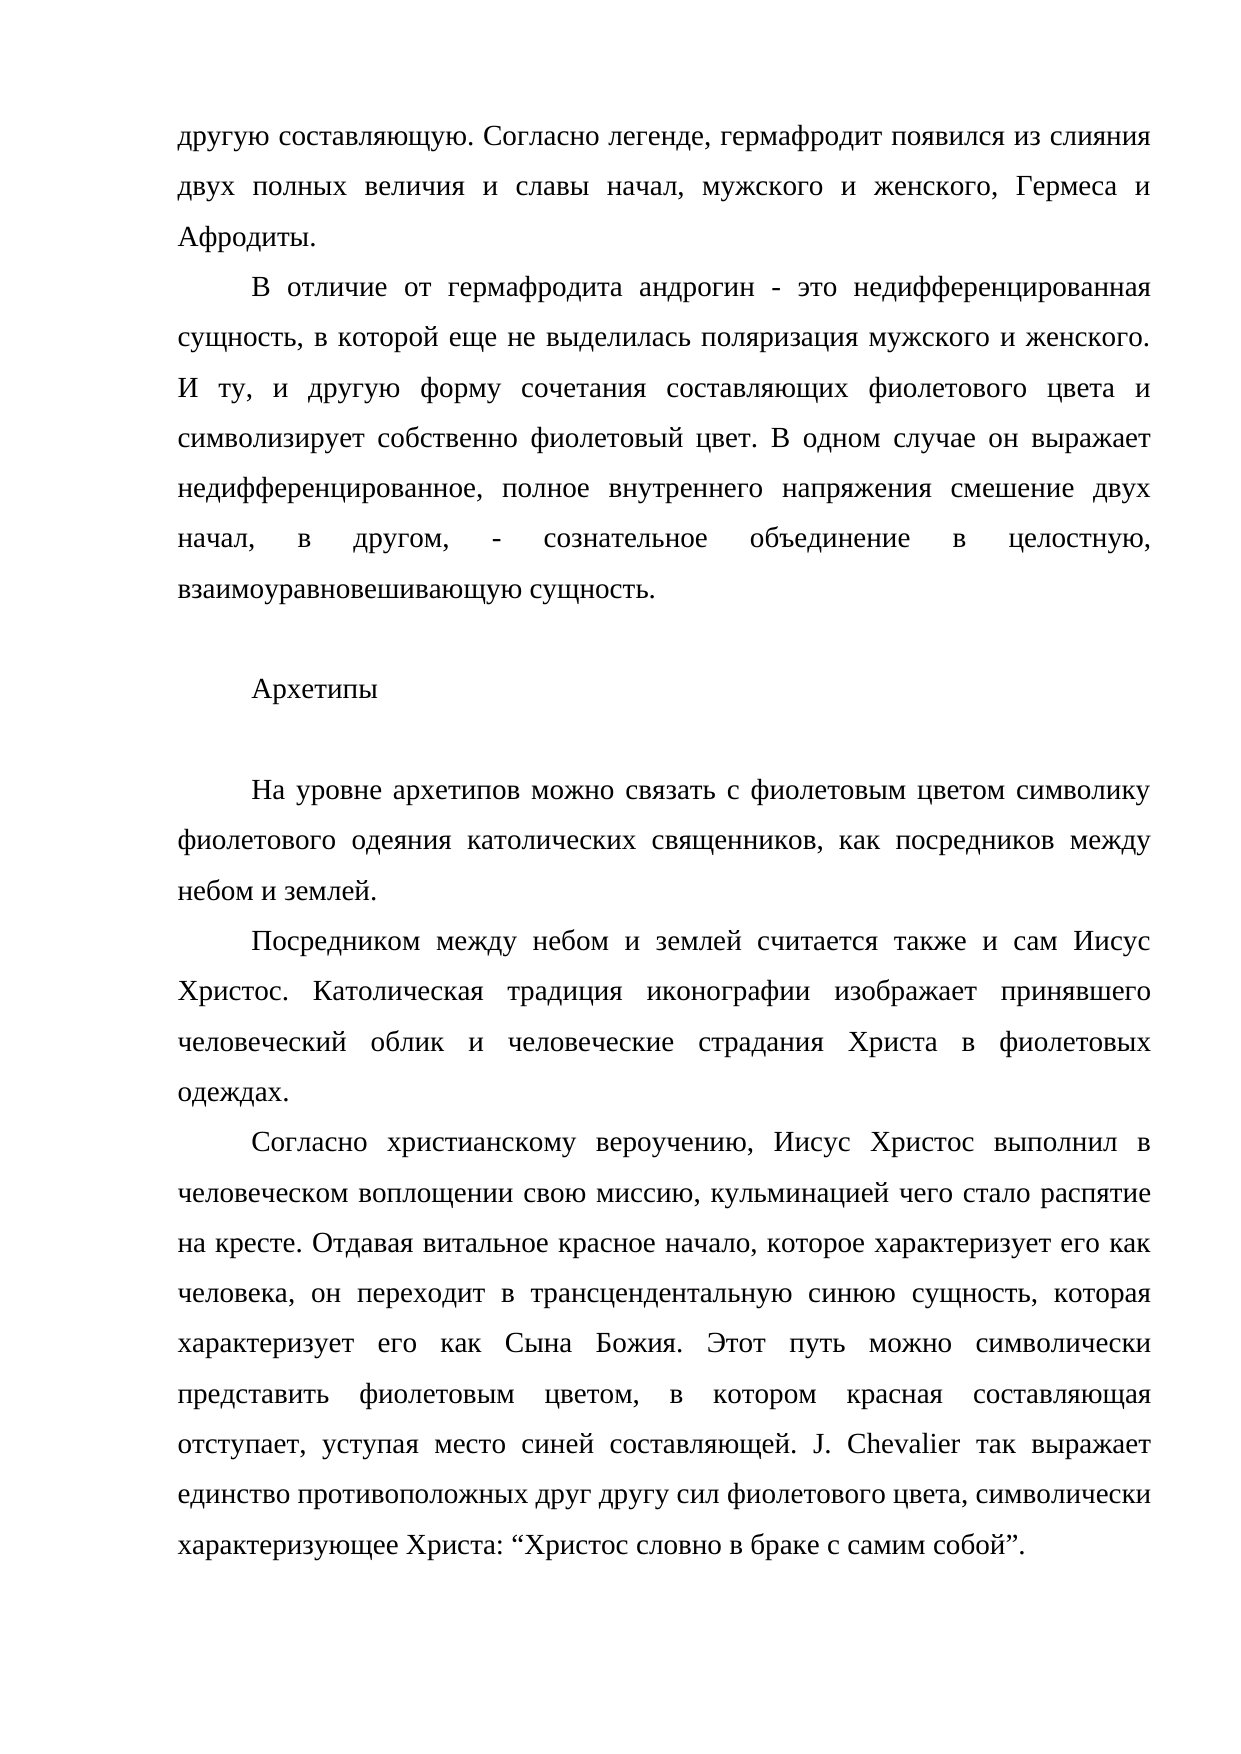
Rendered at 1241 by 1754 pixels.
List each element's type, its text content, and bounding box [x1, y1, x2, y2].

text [177, 118, 1152, 252]
text Посредником между небом и землей считается также и сам Иисус Христос. Католическая традиция иконографии изображает принявшего человеческий облик и человеческие страдания Христа в фиолетовых одеждах. [177, 923, 1152, 1108]
text Согласно христианскому вероучению, Иисус Христос выполнил в человеческом воплощении свою миссию, кульминацией чего стало распятие на кресте. Отдавая витальное красное начало, которое характеризует его как человека, он переходит в трансцендентальную синюю сущность, которая характеризует его как Сына Божия. Этот путь можно символически представить фиолетовым цветом, в котором красная составляющая отступает, уступая место синей составляющей. J. Chevalier так выражает единство противоположных друг другу сил фиолетового цвета, символически характеризующее Христа: “Христос словно в браке с самим собой”. [177, 1124, 1152, 1560]
subtitle Архетипы [177, 672, 1152, 705]
text В отличие от гермафродита андрогин - это недифференцированная сущность, в которой еще не выделилась поляризация мужского и женского. И ту, и другую форму сочетания составляющих фиолетового цвета и символизирует собственно фиолетовый цвет. В одном случае он выражает недифференцированное, полное внутреннего напряжения смешение двух начал, в другом, - сознательное объединение в целостную, взаимоуравновешивающую сущность. [177, 269, 1152, 604]
text На уровне архетипов можно связать с фиолетовым цветом символику фиолетового одеяния католических священников, как посредников между небом и землей. [177, 772, 1152, 906]
